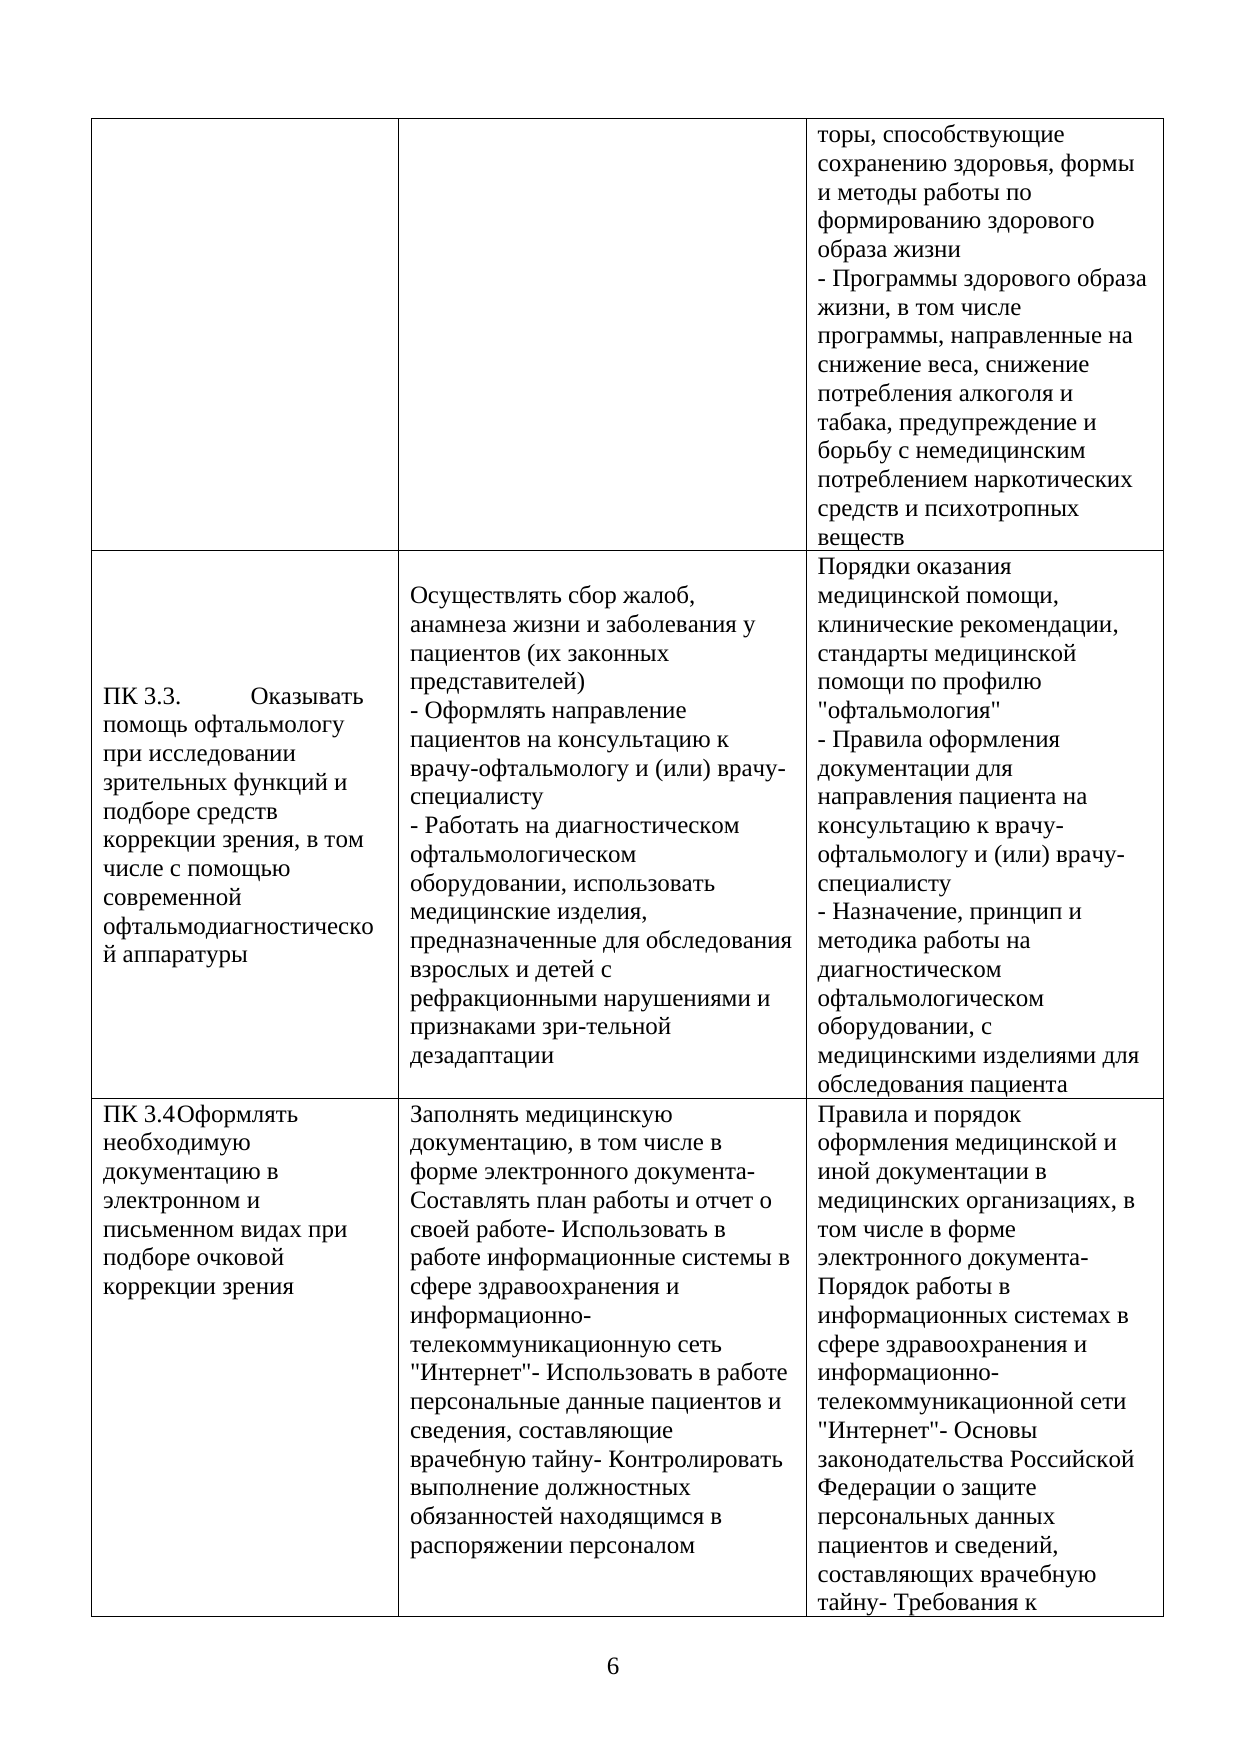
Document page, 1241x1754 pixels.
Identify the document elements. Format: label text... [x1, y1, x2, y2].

table_cell ПК 3.3. Оказывать помощь офтальмологу при исследовании зрительных функций и подборе средств коррекции зрения, в том числе с помощью современной офтальмодиагностической аппаратуры [92, 551, 398, 1098]
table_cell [807, 119, 1163, 550]
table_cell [807, 1099, 1163, 1616]
table_cell Осуществлять сбор жалоб, анамнеза жизни и заболевания у пациентов (их законных представителей) - Оформлять направление пациентов на консультацию к врачу-офтальмологу и (или) врачу-специалисту - Работать на диагностическом офтальмологическом оборудовании, использовать медицинские изделия, предназначенные для обследования взрослых и детей с рефракционными нарушениями и признаками зри-тельной дезадаптации [399, 551, 806, 1098]
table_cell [92, 1099, 398, 1616]
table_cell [399, 119, 806, 550]
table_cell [92, 119, 398, 550]
table_cell Порядки оказания медицинской помощи, клинические рекомендации, стандарты медицинской помощи по профилю "офтальмология" - Правила оформления документации для направления пациента на консультацию к врачу-офтальмологу и (или) врачу-специалисту - Назначение, принцип и методика работы на диагностическом офтальмологическом оборудовании, с медицинскими изделиями для обследования пациента [807, 551, 1163, 1098]
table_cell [399, 1099, 806, 1616]
